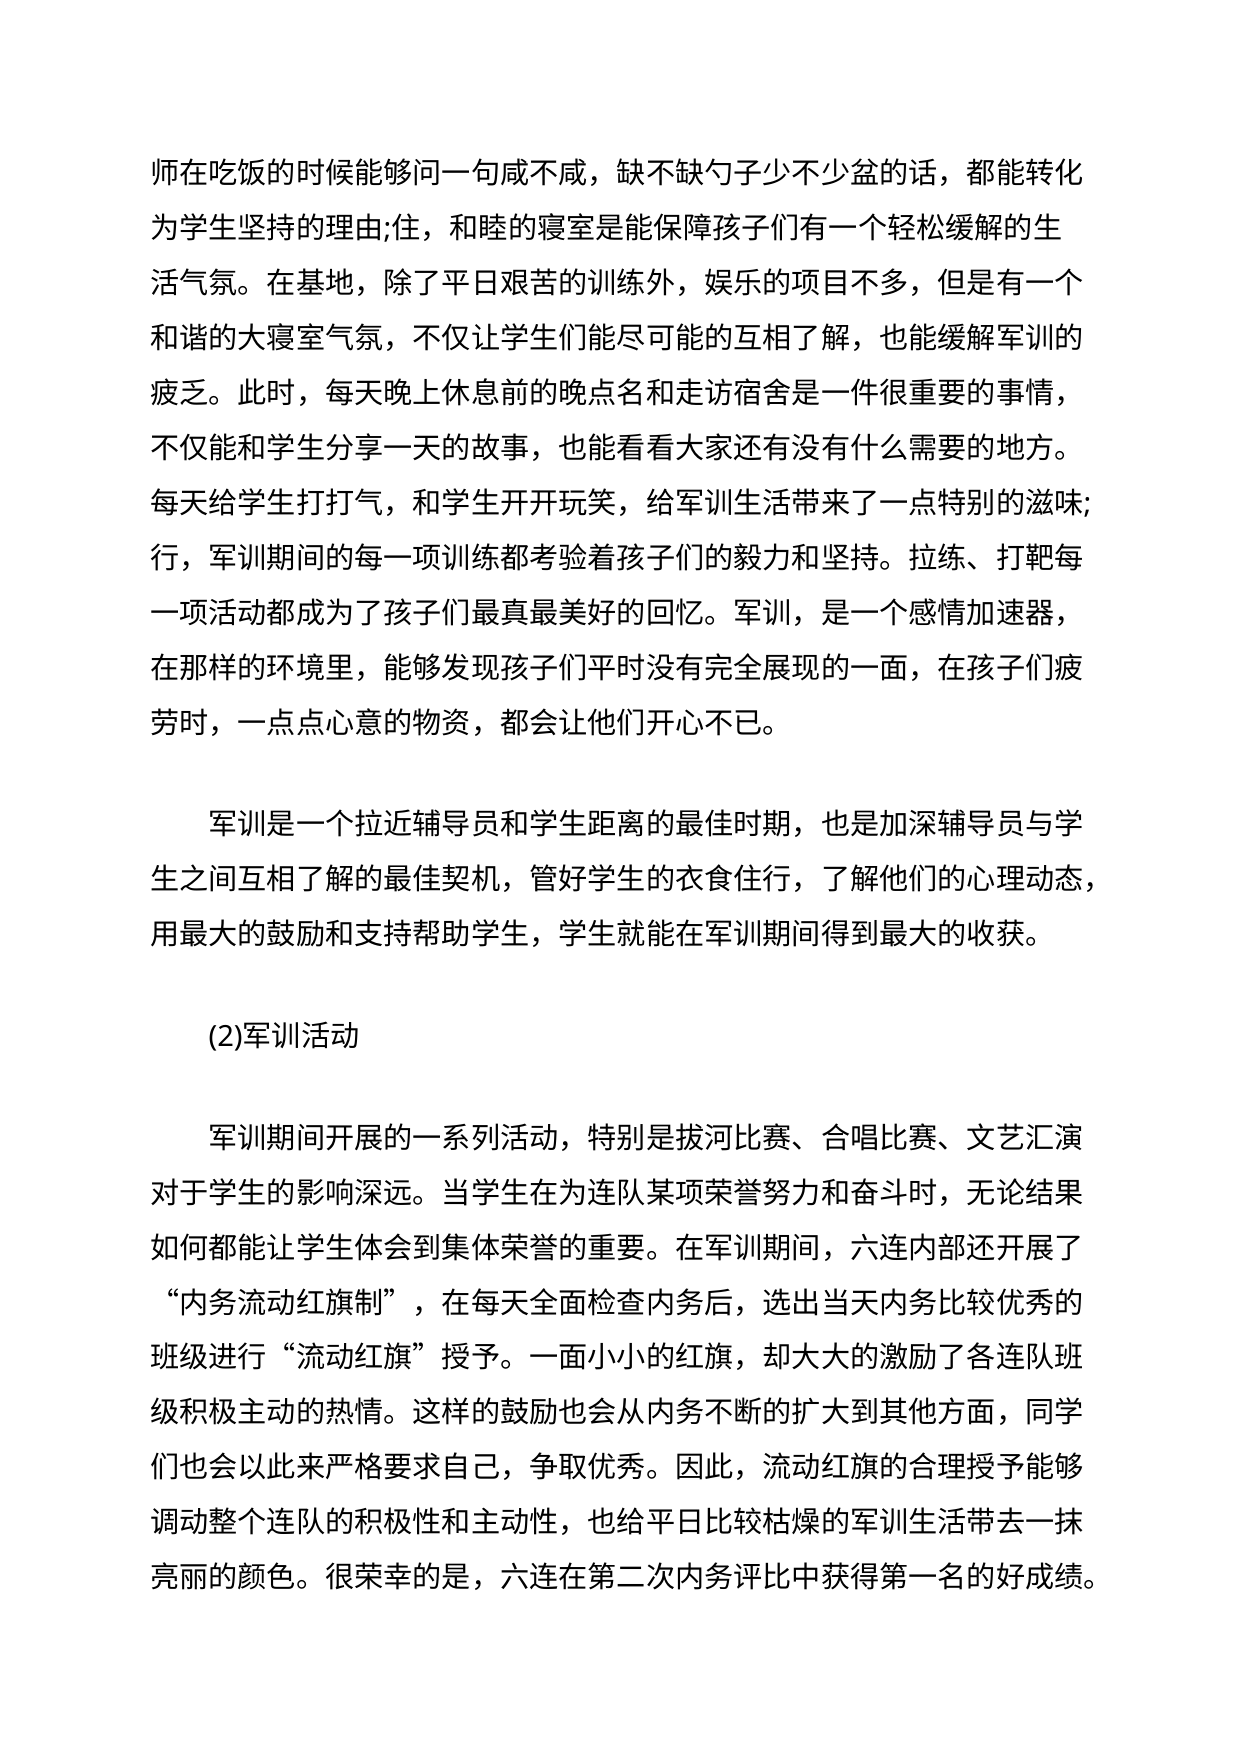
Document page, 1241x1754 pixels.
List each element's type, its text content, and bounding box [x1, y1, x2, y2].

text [150, 150, 1090, 741]
text (2)军训活动 [150, 1012, 1090, 1055]
text 军训是一个拉近辅导员和学生距离的最佳时期，也是加深辅导员与学生之间互相了解的最佳契机，管好学生的衣食住行，了解他们的心理动态，用最大的鼓励和支持帮助学生，学生就能在军训期间得到最大的收获。 [150, 801, 1090, 953]
text 军训期间开展的一系列活动，特别是拔河比赛、合唱比赛、文艺汇演对于学生的影响深远。当学生在为连队某项荣誉努力和奋斗时，无论结果如何都能让学生体会到集体荣誉的重要。在军训期间，六连内部还开展了“内务流动红旗制”，在每天全面检查内务后，选出当天内务比较优秀的班级进行“流动红旗”授予。一面小小的红旗，却大大的激励了各连队班级积极主动的热情。这样的鼓励也会从内务不断的扩大到其他方面，同学们也会以此来严格要求自己，争取优秀。因此，流动红旗的合理授予能够调动整个连队的积极性和主动性，也给平日比较枯燥的军训生活带去一抹亮丽的颜色。很荣幸的是，六连在第二次内务评比中获得第一名的好成绩。 [150, 1114, 1090, 1596]
